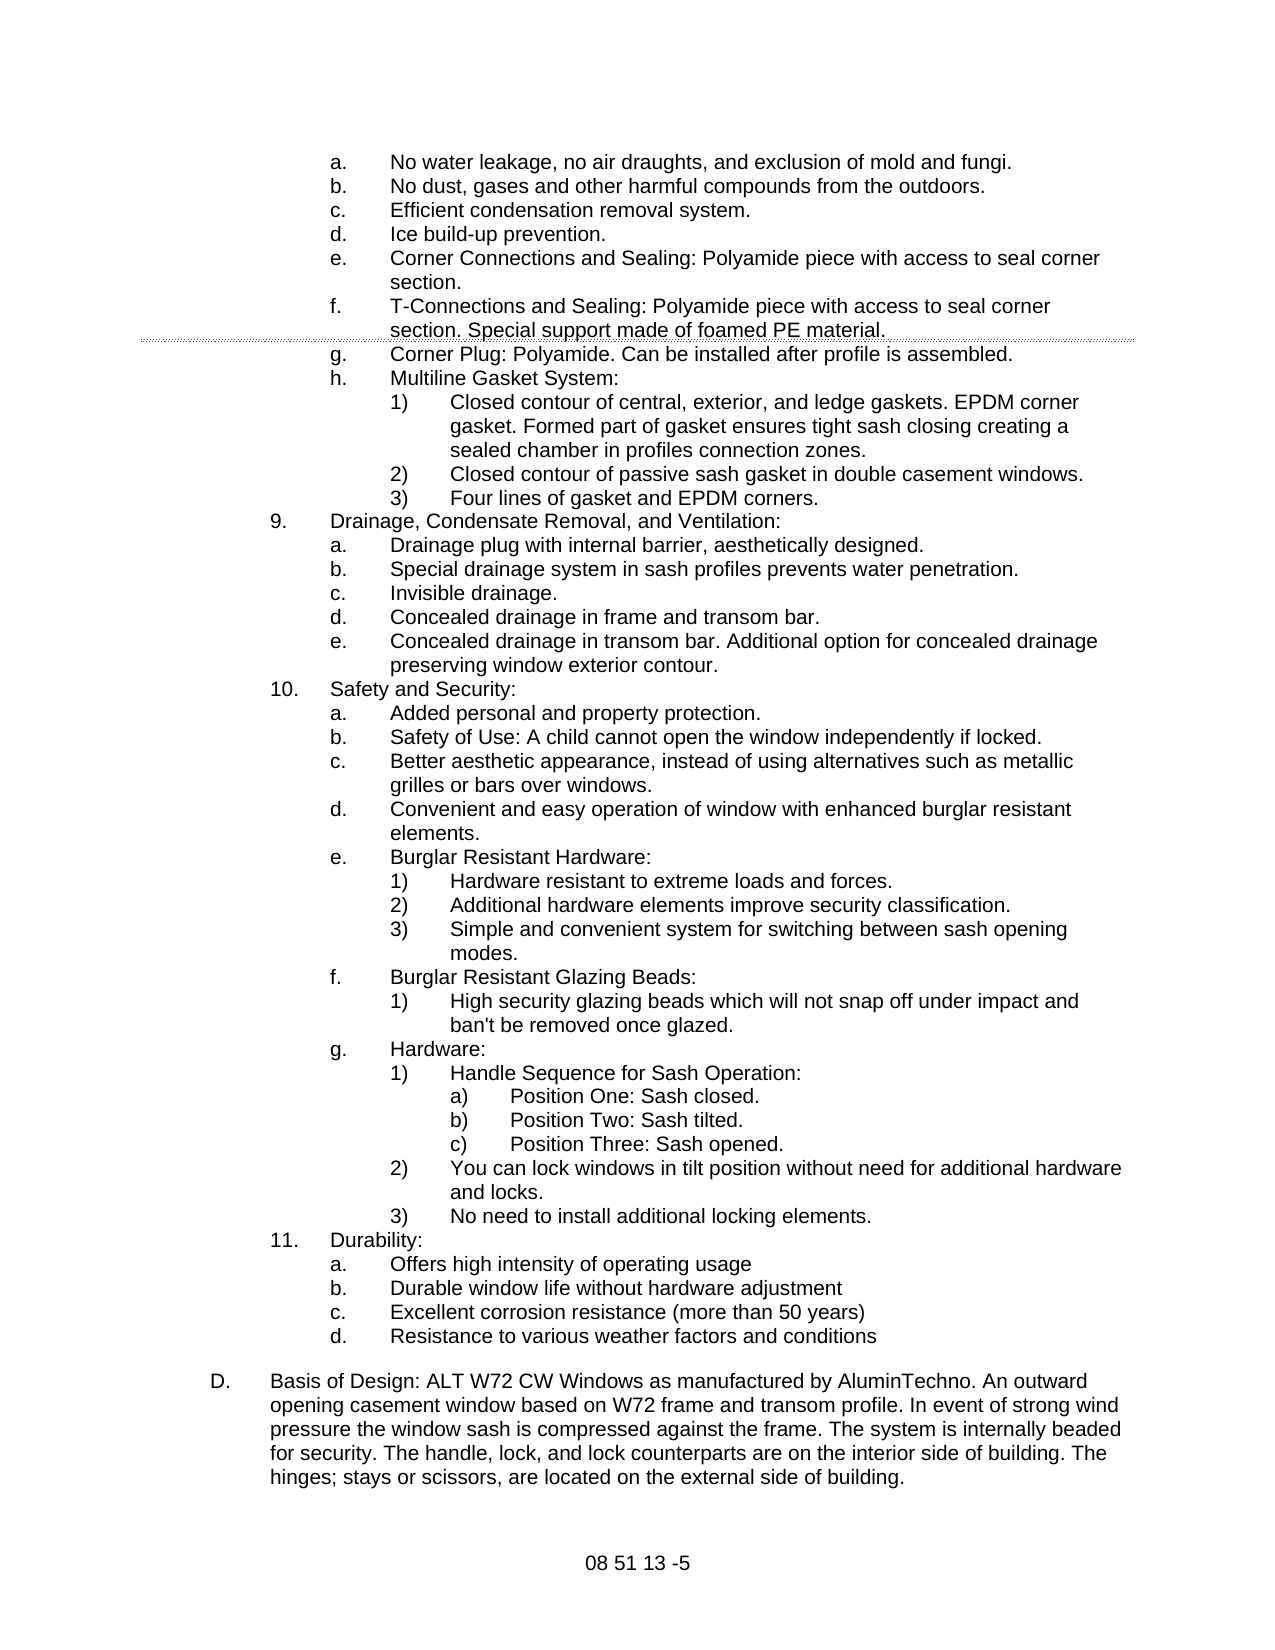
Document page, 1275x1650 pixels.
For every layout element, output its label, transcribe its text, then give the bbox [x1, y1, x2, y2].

list Drainage, Condensate Removal, and Ventilation: [270, 509, 1125, 533]
list Corner Plug: Polyamide. Can be installed after profile is assembled. [330, 342, 1125, 366]
list No water leakage, no air draughts, and exclusion of mold and fungi. [330, 150, 1125, 174]
list Multiline Gasket System: [330, 366, 1125, 389]
list Durable window life without hardware adjustment [330, 1276, 1125, 1300]
list Better aesthetic appearance, instead of using alternatives such as metallic grilles or bars over windows. [330, 749, 1125, 797]
list Concealed drainage in transom bar. Additional option for concealed drainage preserving window exterior contour. [330, 629, 1125, 677]
list Durability: [270, 1228, 1125, 1252]
list Simple and convenient system for switching between sash opening modes. [390, 917, 1125, 964]
list Safety of Use: A child cannot open the window independently if locked. [330, 725, 1125, 749]
list Safety and Security: [270, 677, 1125, 701]
list Additional hardware elements improve security classification. [390, 893, 1125, 917]
list Four lines of gasket and EPDM corners. [390, 485, 1125, 509]
list Closed contour of passive sash gasket in double casement windows. [390, 461, 1125, 485]
list Excellent corrosion resistance (more than 50 years) [330, 1300, 1125, 1324]
list Burglar Resistant Glazing Beads: [330, 964, 1125, 988]
list High security glazing beads which will not snap off under impact and ban't be removed once glazed. [390, 988, 1125, 1036]
list Handle Sequence for Sash Operation: [390, 1060, 1125, 1084]
list Position Two: Sash tilted. [450, 1108, 1125, 1132]
list Invisible drainage. [330, 581, 1125, 605]
list Convenient and easy operation of window with enhanced burglar resistant elements. [330, 797, 1125, 845]
list Closed contour of central, exterior, and ledge gaskets. EPDM corner gasket. Formed part of gasket ensures tight sash closing creating a sealed chamber in profiles connection zones. [390, 389, 1125, 461]
list Resistance to various weather factors and conditions [330, 1324, 1125, 1348]
list Burglar Resistant Hardware: [330, 845, 1125, 869]
list Basis of Design: ALT W72 CW Windows as manufactured by AluminTechno. An outward opening casement window based on W72 frame and transom profile. In event of strong wind pressure the window sash is compressed against the frame. The system is internally beaded for security. The handle, lock, and lock counterparts are on the interior side of building. The hinges; stays or scissors, are located on the external side of building. [210, 1369, 1125, 1488]
list No need to install additional locking elements. [390, 1204, 1125, 1228]
list Position Three: Sash opened. [450, 1132, 1125, 1156]
list Concealed drainage in frame and transom bar. [330, 605, 1125, 629]
list Special drainage system in sash profiles prevents water penetration. [330, 557, 1125, 581]
list Corner Connections and Sealing: Polyamide piece with access to seal corner section. [330, 246, 1125, 294]
list Hardware: [330, 1036, 1125, 1060]
list Ice build-up prevention. [330, 222, 1125, 246]
list Hardware resistant to extreme loads and forces. [390, 869, 1125, 893]
list No dust, gases and other harmful compounds from the outdoors. [330, 174, 1125, 198]
list Offers high intensity of operating usage [330, 1252, 1125, 1276]
list You can lock windows in tilt position without need for additional hardware and locks. [390, 1156, 1125, 1204]
list T-Connections and Sealing: Polyamide piece with access to seal corner section. Special support made of foamed PE material. [330, 294, 1125, 342]
list Position One: Sash closed. [450, 1084, 1125, 1108]
list Drainage plug with internal barrier, aesthetically designed. [330, 533, 1125, 557]
list Efficient condensation removal system. [330, 198, 1125, 222]
list Added personal and property protection. [330, 701, 1125, 725]
